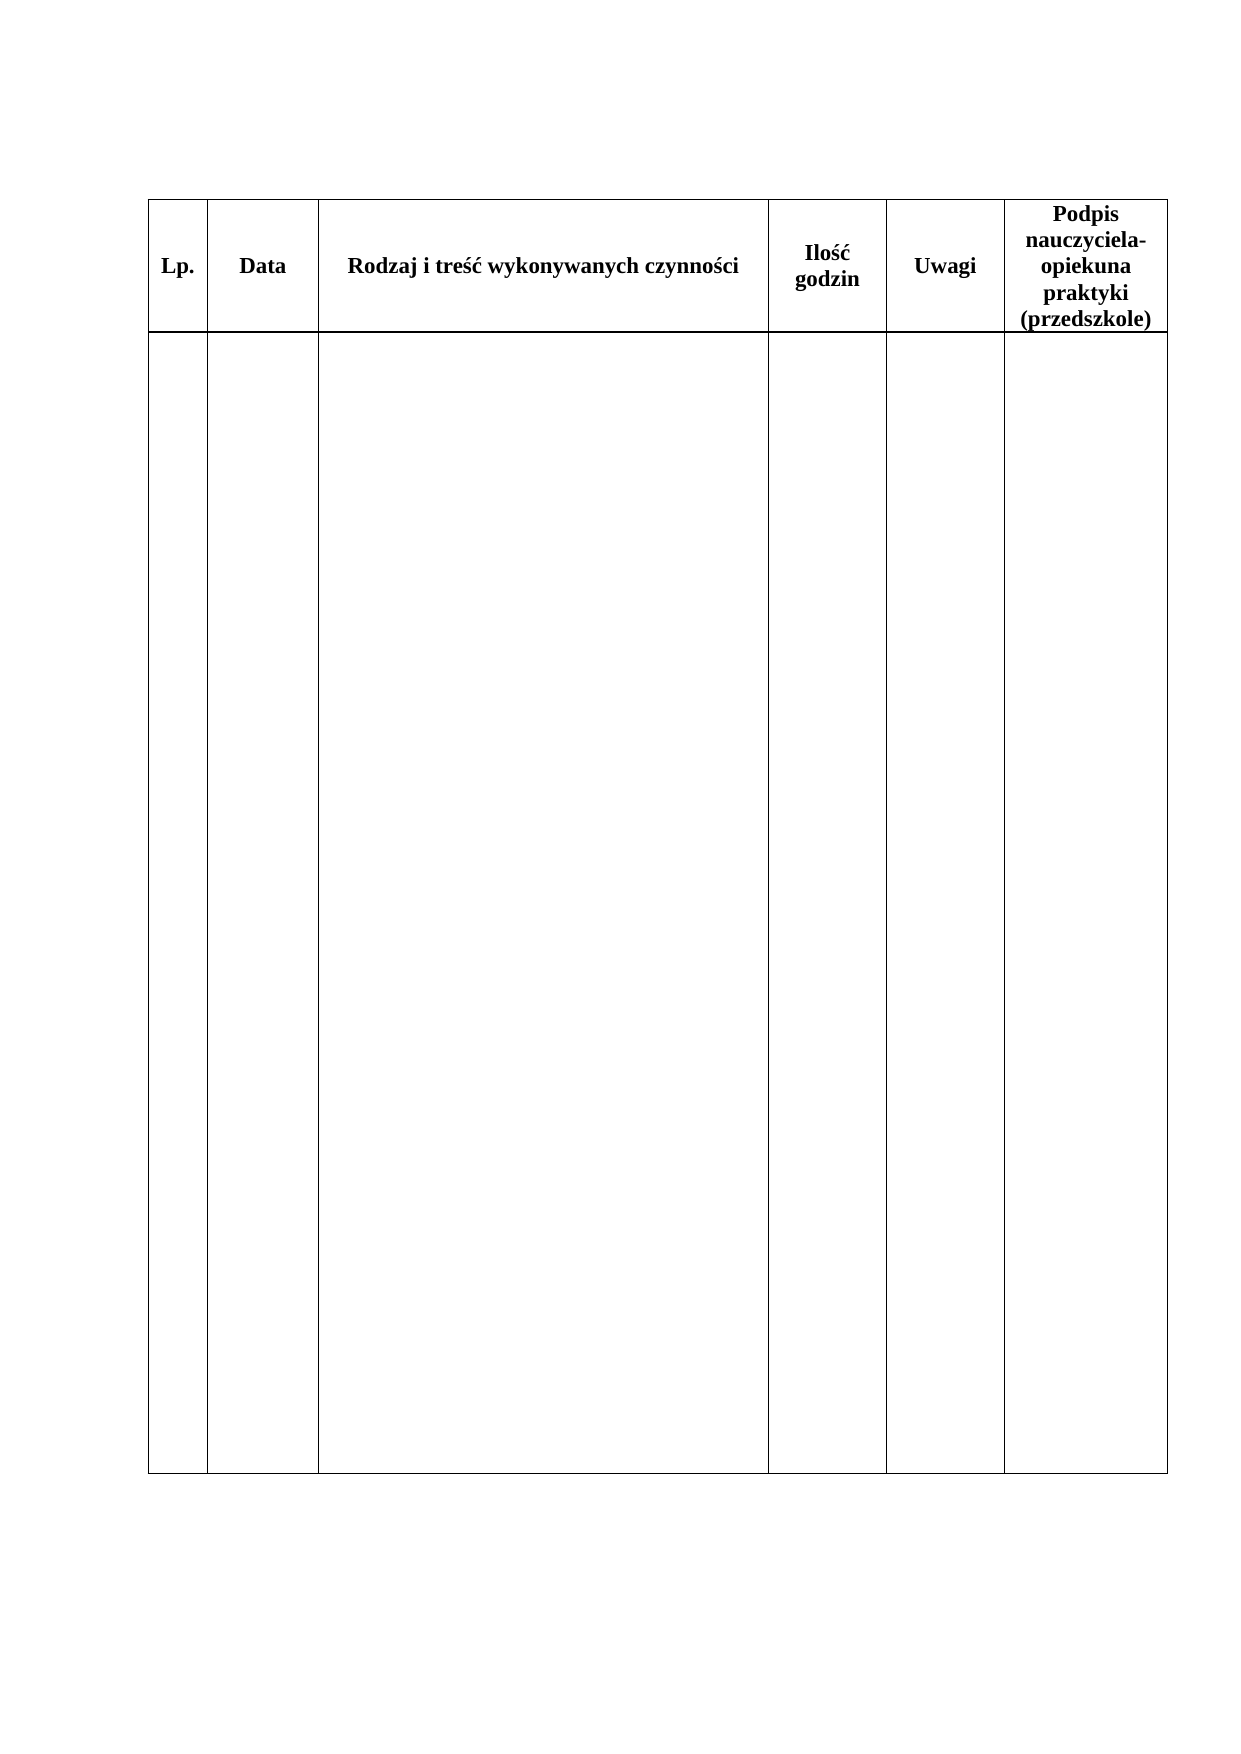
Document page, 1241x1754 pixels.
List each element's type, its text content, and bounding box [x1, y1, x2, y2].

table_header Data [208, 200, 318, 331]
table_header Rodzaj i treść wykonywanych czynności [319, 200, 768, 331]
table_header Uwagi [887, 200, 1004, 331]
table_cell [149, 333, 207, 1473]
table_header Podpis nauczyciela-opiekuna praktyki (przedszkole) [1005, 200, 1167, 331]
table_cell [769, 333, 886, 1473]
table_header Lp. [149, 200, 207, 331]
table_cell [208, 333, 318, 1473]
table_cell [887, 333, 1004, 1473]
table_cell [319, 333, 768, 1473]
table_cell [1005, 333, 1167, 1473]
table_header Ilość godzin [769, 200, 886, 331]
